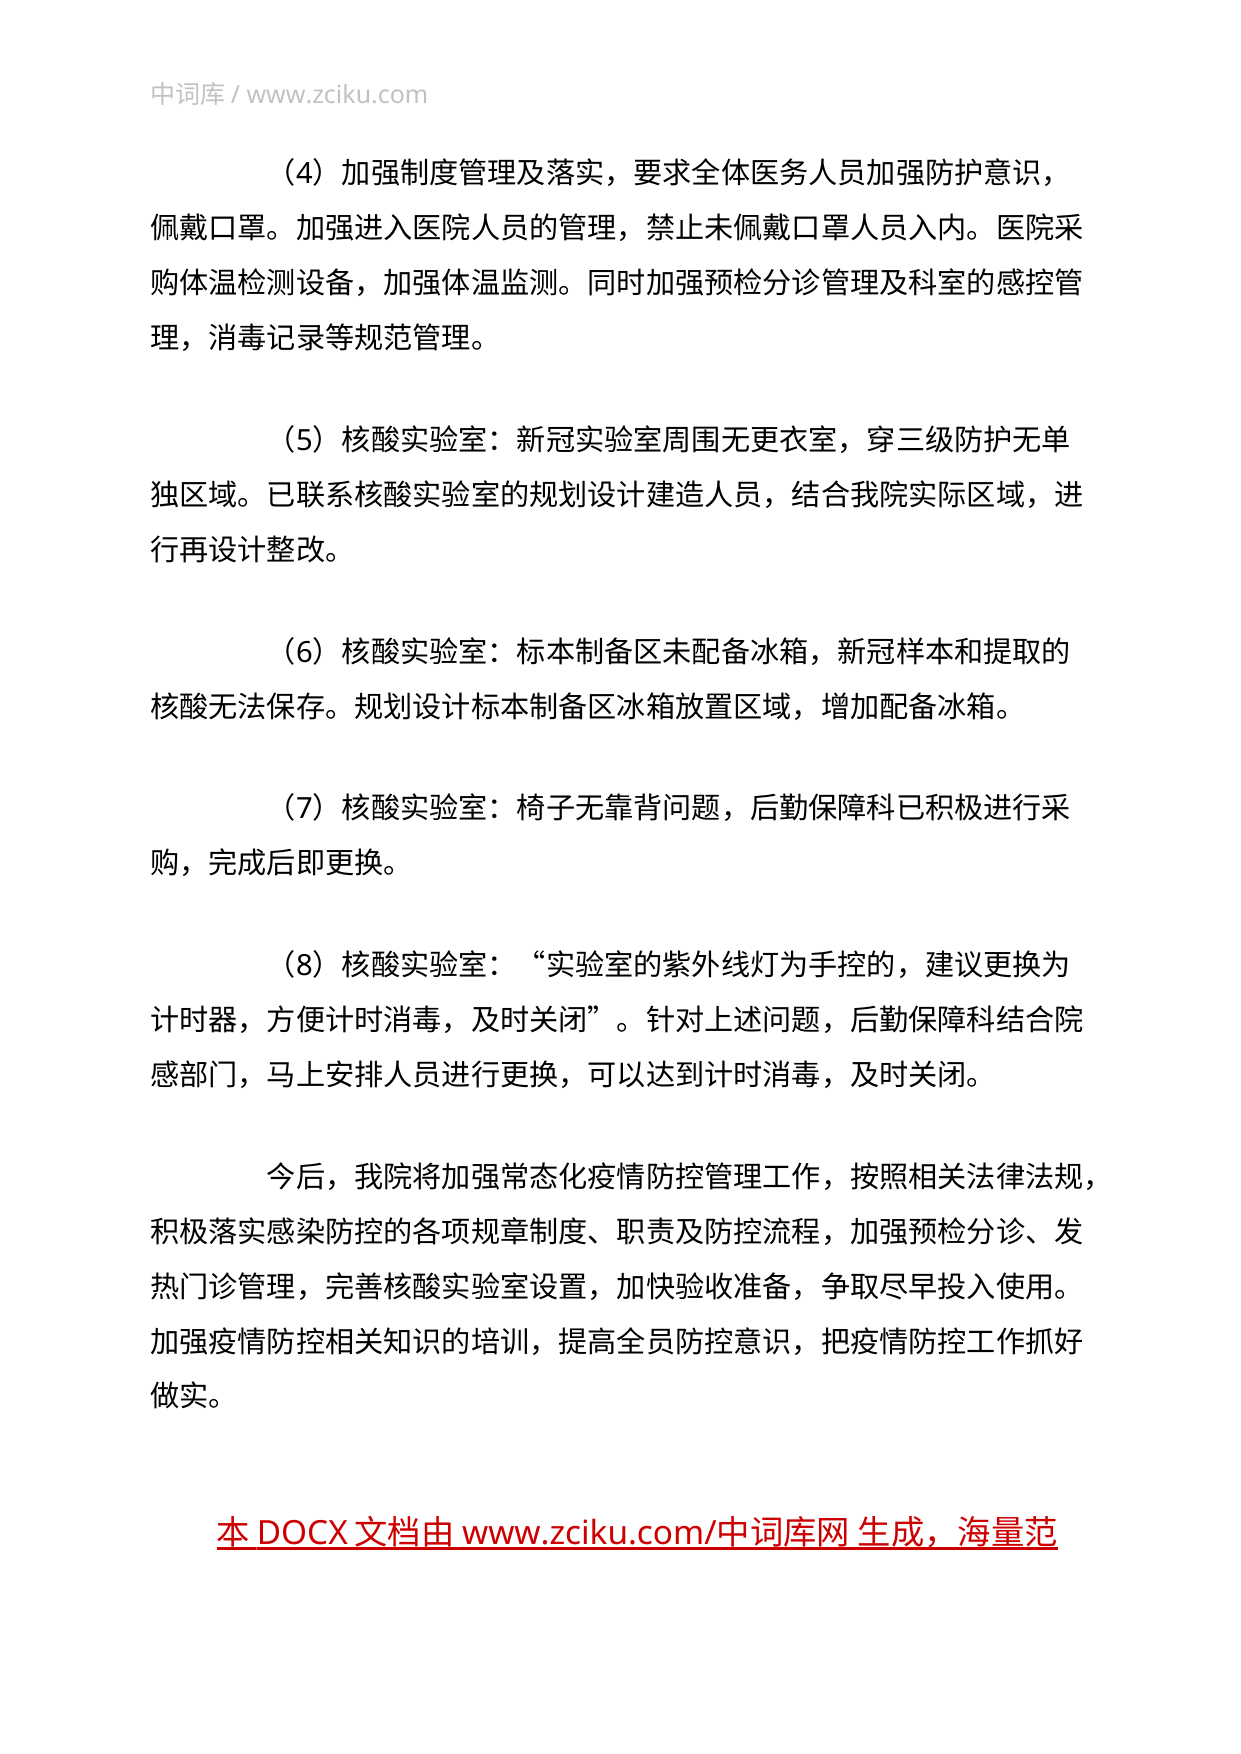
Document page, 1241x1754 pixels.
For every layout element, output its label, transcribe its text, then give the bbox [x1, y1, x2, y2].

text 今后，我院将加强常态化疫情防控管理工作，按照相关法律法规，积极落实感染防控的各项规章制度、职责及防控流程，加强预检分诊、发热门诊管理，完善核酸实验室设置，加快验收准备，争取尽早投入使用。加强疫情防控相关知识的培训，提高全员防控意识，把疫情防控工作抓好做实。 [150, 1153, 1090, 1415]
text （5）核酸实验室：新冠实验室周围无更衣室，穿三级防护无单独区域。已联系核酸实验室的规划设计建造人员，结合我院实际区域，进行再设计整改。 [150, 417, 1090, 569]
text （8）核酸实验室：“实验室的紫外线灯为手控的，建议更换为计时器，方便计时消毒，及时关闭”。针对上述问题，后勤保障科结合院感部门，马上安排人员进行更换，可以达到计时消毒，及时关闭。 [150, 942, 1090, 1094]
text （7）核酸实验室：椅子无靠背问题，后勤保障科已积极进行采购，完成后即更换。 [150, 785, 1090, 882]
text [150, 1506, 1090, 1554]
text （6）核酸实验室：标本制备区未配备冰箱，新冠样本和提取的核酸无法保存。规划设计标本制备区冰箱放置区域，增加配备冰箱。 [150, 628, 1090, 726]
text （4）加强制度管理及落实，要求全体医务人员加强防护意识，佩戴口罩。加强进入医院人员的管理，禁止未佩戴口罩人员入内。医院采购体温检测设备，加强体温监测。同时加强预检分诊管理及科室的感控管理，消毒记录等规范管理。 [150, 150, 1090, 357]
